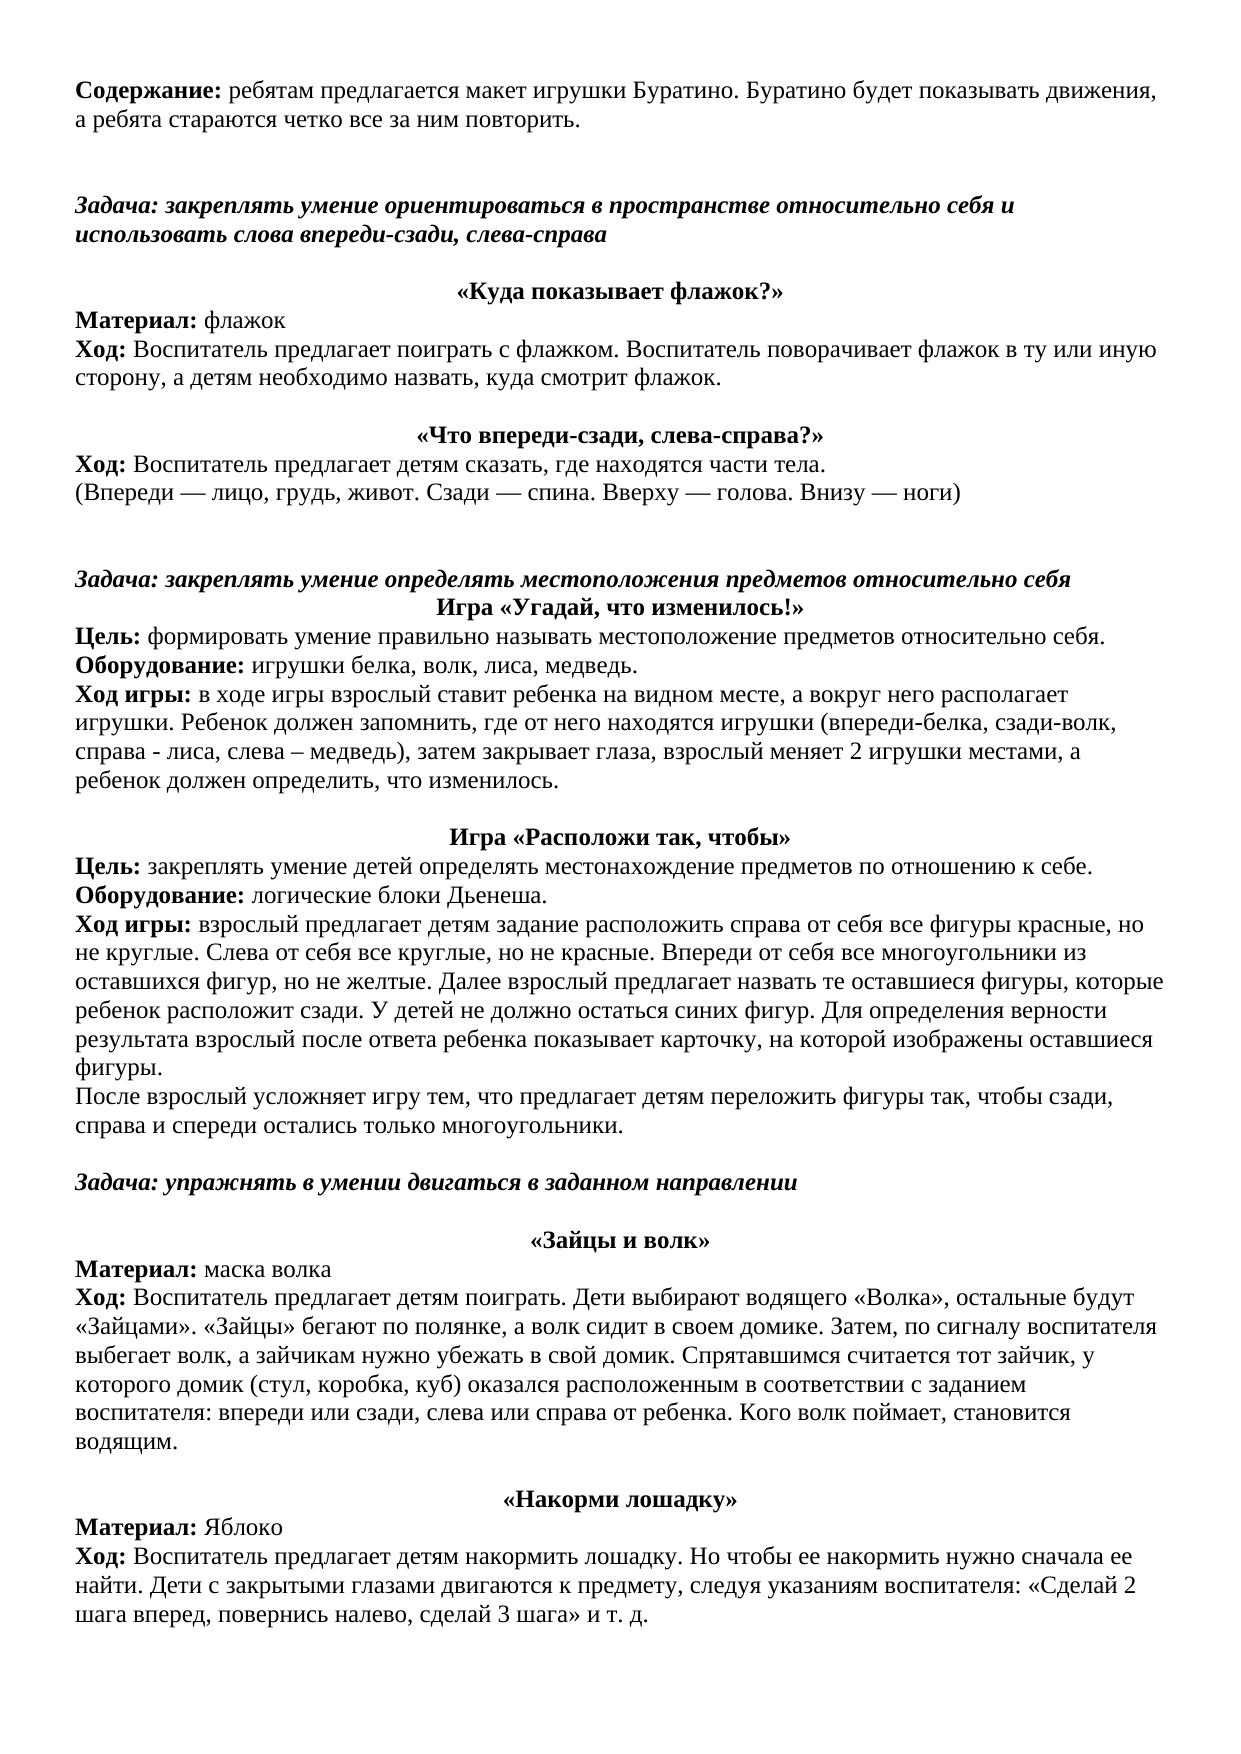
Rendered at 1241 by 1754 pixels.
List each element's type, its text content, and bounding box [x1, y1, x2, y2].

text «Накорми лошадку» [75, 1484, 1165, 1512]
text Игра «Расположи так, чтобы» [75, 822, 1165, 851]
text После взрослый усложняет игру тем, что предлагает детям переложить фигуры так, чтобы сзади, справа и спереди остались только многоугольники. [75, 1081, 1165, 1139]
text Задача: закреплять умение ориентироваться в пространстве относительно себя и использовать слова впереди-сзади, слева-справа [75, 190, 1165, 247]
text Ход: Воспитатель предлагает детям поиграть. Дети выбирают водящего «Волка», остальные будут «Зайцами». «Зайцы» бегают по полянке, а волк сидит в своем домике. Затем, по сигналу воспитателя выбегает волк, а зайчикам нужно убежать в свой домик. Спрятавшимся считается тот зайчик, у которого домик (стул, коробка, куб) оказался расположенным в соответствии с заданием воспитателя: впереди или сзади, слева или справа от ребенка. Кого волк поймает, становится водящим. [75, 1282, 1165, 1455]
text Оборудование: игрушки белка, волк, лиса, медведь. [75, 650, 1165, 679]
text Материал: флажок [75, 305, 1165, 334]
text Задача: закреплять умение определять местоположения предметов относительно себя [75, 564, 1165, 592]
text Материал: маска волка [75, 1254, 1165, 1282]
text Материал: Яблоко [75, 1512, 1165, 1541]
text Содержание: ребятам предлагается макет игрушки Буратино. Буратино будет показывать движения, а ребята стараются четко все за ним повторить. [75, 75, 1165, 132]
text «Куда показывает флажок?» [75, 276, 1165, 305]
text (Впереди — лицо, грудь, живот. Сзади — спина. Вверху — голова. Внизу — ноги) [75, 477, 1165, 506]
text Ход: Воспитатель предлагает детям накормить лошадку. Но чтобы ее накормить нужно сначала ее найти. Дети с закрытыми глазами двигаются к предмету, следуя указаниям воспитателя: «Сделай 2 шага вперед, повернись налево, сделай 3 шага» и т. д. [75, 1541, 1165, 1627]
text Ход игры: взрослый предлагает детям задание расположить справа от себя все фигуры красные, но не круглые. Слева от себя все круглые, но не красные. Впереди от себя все многоугольники из оставшихся фигур, но не желтые. Далее взрослый предлагает назвать те оставшиеся фигуры, которые ребенок расположит сзади. У детей не должно остаться синих фигур. Для определения верности результата взрослый после ответа ребенка показывает карточку, на которой изображены оставшиеся фигуры. [75, 909, 1165, 1081]
text «Что впереди-сзади, слева-справа?» [75, 420, 1165, 449]
text «Зайцы и волк» [75, 1225, 1165, 1254]
text Цель: формировать умение правильно называть местоположение предметов относительно себя. [75, 621, 1165, 650]
text Задача: упражнять в умении двигаться в заданном направлении [75, 1167, 1165, 1196]
text Ход игры: в ходе игры взрослый ставит ребенка на видном месте, а вокруг него располагает игрушки. Ребенок должен запомнить, где от него находятся игрушки (впереди-белка, сзади-волк, справа - лиса, слева – медведь), затем закрывает глаза, взрослый меняет 2 игрушки местами, а ребенок должен определить, что изменилось. [75, 679, 1165, 794]
text Цель: закреплять умение детей определять местонахождение предметов по отношению к себе. [75, 851, 1165, 880]
text Ход: Воспитатель предлагает детям сказать, где находятся части тела. [75, 449, 1165, 477]
text Игра «Угадай, что изменилось!» [75, 592, 1165, 621]
text Оборудование: логические блоки Дьенеша. [75, 880, 1165, 909]
text Ход: Воспитатель предлагает поиграть с флажком. Воспитатель поворачивает флажок в ту или иную сторону, а детям необходимо назвать, куда смотрит флажок. [75, 334, 1165, 391]
